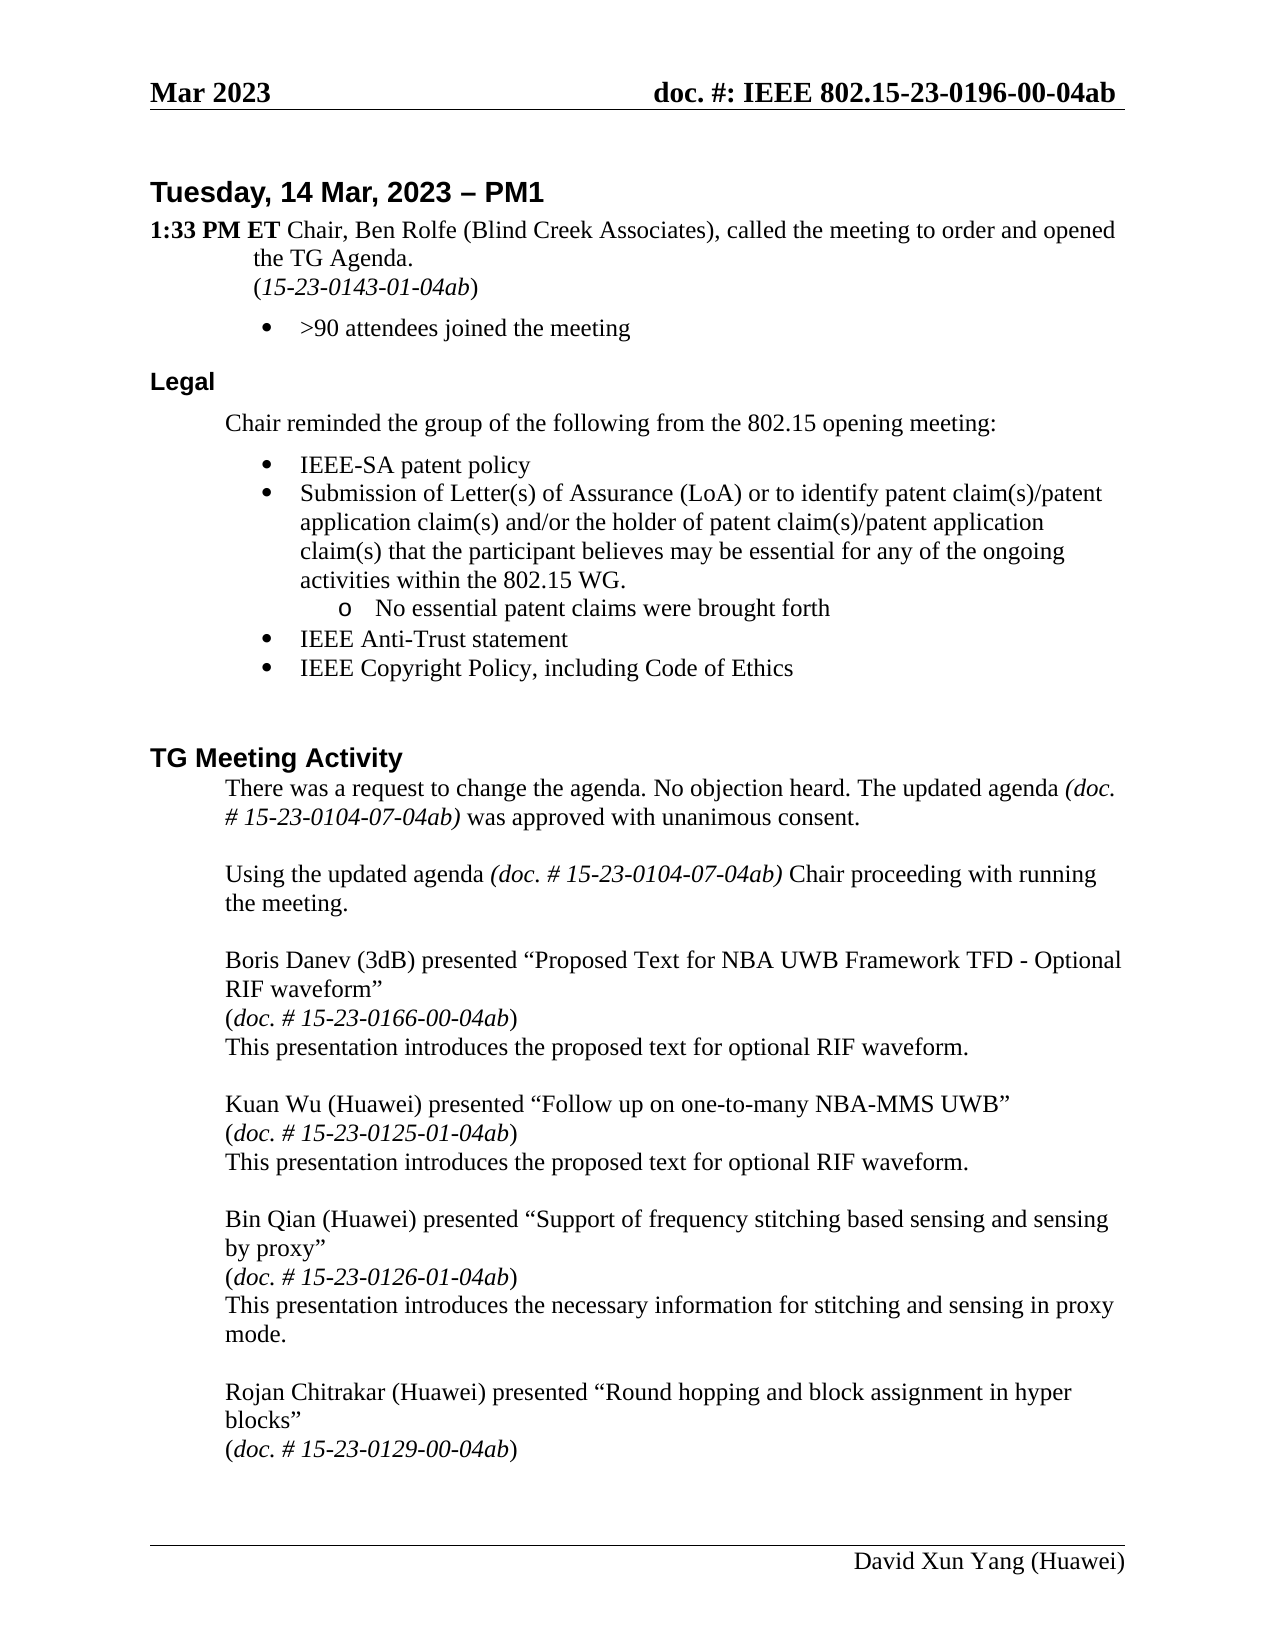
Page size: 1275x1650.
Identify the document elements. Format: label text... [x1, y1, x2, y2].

subtitle Legal [150, 367, 1125, 396]
text Rojan Chitrakar (Huawei) presented “Round hopping and block assignment in hyper blocks” [225, 1377, 1125, 1434]
text This presentation introduces the proposed text for optional RIF waveform. [225, 1147, 1125, 1176]
text (doc. # 15-23-0129-00-04ab) [225, 1434, 1125, 1463]
list IEEE Copyright Policy, including Code of Ethics [262, 653, 1125, 682]
text TG Meeting Activity [150, 742, 1125, 773]
list >90 attendees joined the meeting [262, 313, 1125, 342]
text (doc. # 15-23-0166-00-04ab) [225, 1003, 1125, 1032]
text This presentation introduces the necessary information for stitching and sensing in proxy mode. [225, 1291, 1125, 1348]
text (doc. # 15-23-0125-01-04ab) [225, 1118, 1125, 1147]
list IEEE-SA patent policy [262, 450, 1125, 478]
list No essential patent claims were brought forth [337, 593, 1125, 624]
text 1:33 PM ET Chair, Ben Rolfe (Blind Creek Associates), called the meeting to order and opened the TG Agenda. (15-23-0143-01-04ab) [150, 215, 1125, 301]
text Kuan Wu (Huawei) presented “Follow up on one-to-many NBA-MMS UWB” [225, 1089, 1125, 1118]
text Chair reminded the group of the following from the 802.15 opening meeting: [225, 408, 1125, 437]
text Bin Qian (Huawei) presented “Support of frequency stitching based sensing and sensing by proxy” [225, 1204, 1125, 1262]
text (doc. # 15-23-0126-01-04ab) [225, 1262, 1125, 1291]
text Boris Danev (3dB) presented “Proposed Text for NBA UWB Framework TFD - Optional RIF waveform” [225, 946, 1125, 1003]
subtitle Tuesday, 14 Mar, 2023 – PM1 [150, 175, 1125, 208]
list IEEE Anti-Trust statement [262, 624, 1125, 653]
text This presentation introduces the proposed text for optional RIF waveform. [225, 1032, 1125, 1061]
text There was a request to change the agenda. No objection heard. The updated agenda (doc. # 15-23-0104-07-04ab) was approved with unanimous consent. [225, 773, 1125, 831]
text Using the updated agenda (doc. # 15-23-0104-07-04ab) Chair proceeding with running the meeting. [225, 859, 1125, 917]
list Submission of Letter(s) of Assurance (LoA) or to identify patent claim(s)/patent application claim(s) and/or the holder of patent claim(s)/patent application claim(s) that the participant believes may be essential for any of the ongoing activities within the 802.15 WG. [262, 478, 1125, 593]
